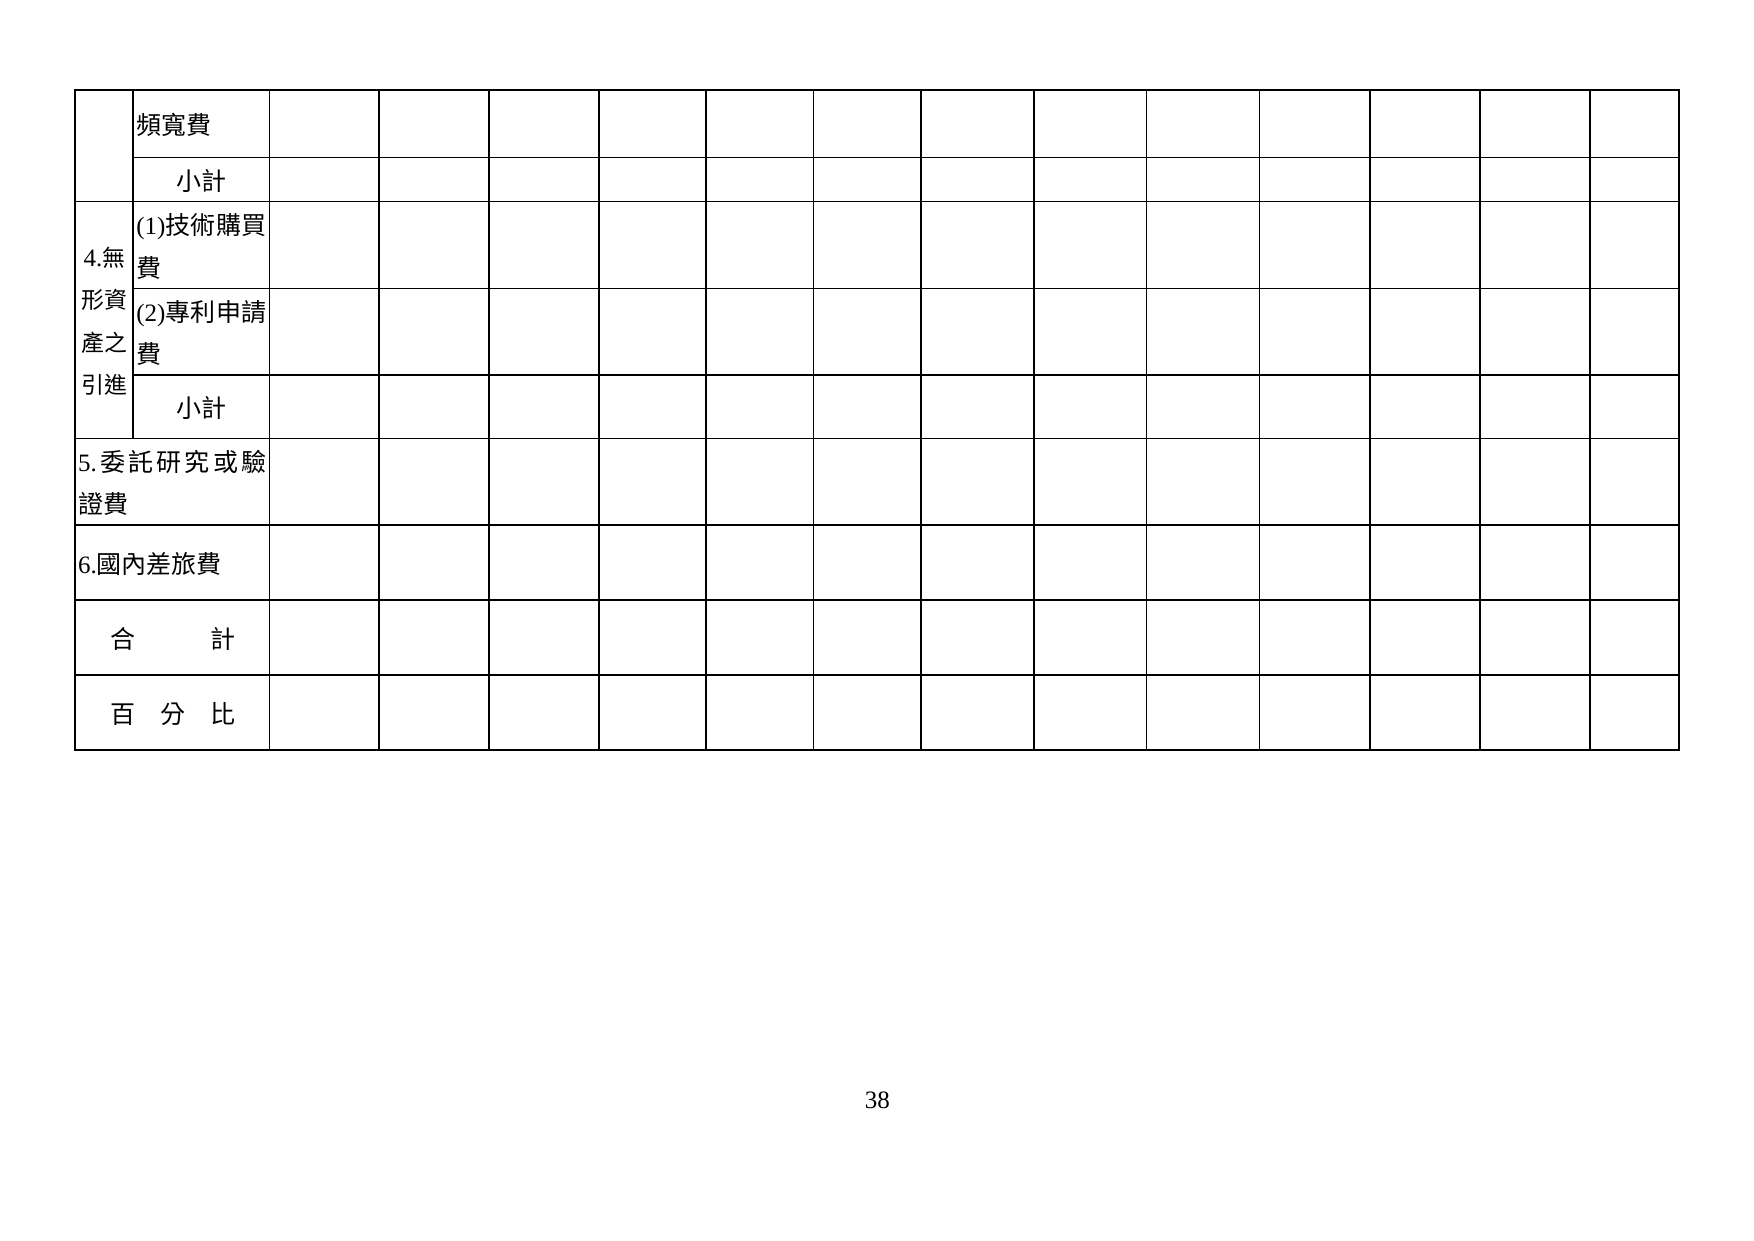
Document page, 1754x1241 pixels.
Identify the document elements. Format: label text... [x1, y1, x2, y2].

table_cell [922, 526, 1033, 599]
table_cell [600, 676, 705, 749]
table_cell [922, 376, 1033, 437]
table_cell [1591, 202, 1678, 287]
table_cell [1371, 158, 1479, 201]
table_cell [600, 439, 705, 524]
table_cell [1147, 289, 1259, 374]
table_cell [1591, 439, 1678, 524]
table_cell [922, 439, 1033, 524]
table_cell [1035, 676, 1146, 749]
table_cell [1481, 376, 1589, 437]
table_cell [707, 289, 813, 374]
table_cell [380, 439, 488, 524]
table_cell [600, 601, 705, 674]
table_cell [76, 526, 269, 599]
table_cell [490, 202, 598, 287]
table_cell [270, 91, 378, 157]
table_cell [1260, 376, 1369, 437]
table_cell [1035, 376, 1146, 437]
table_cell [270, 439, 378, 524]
table_cell [600, 91, 705, 157]
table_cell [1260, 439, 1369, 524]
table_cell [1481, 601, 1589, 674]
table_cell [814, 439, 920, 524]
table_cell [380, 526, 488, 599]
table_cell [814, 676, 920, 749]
table_cell [814, 158, 920, 201]
table_cell [922, 91, 1033, 157]
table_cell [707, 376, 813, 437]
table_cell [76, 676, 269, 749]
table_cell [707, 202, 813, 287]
table_cell [1260, 158, 1369, 201]
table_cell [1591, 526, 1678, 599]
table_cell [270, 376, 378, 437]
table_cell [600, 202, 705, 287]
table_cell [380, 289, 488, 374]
table_cell [600, 158, 705, 201]
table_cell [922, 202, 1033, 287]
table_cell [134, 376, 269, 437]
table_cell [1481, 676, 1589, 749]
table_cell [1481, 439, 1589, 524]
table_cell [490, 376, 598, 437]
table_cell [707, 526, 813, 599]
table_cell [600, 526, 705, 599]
table_cell [1035, 158, 1146, 201]
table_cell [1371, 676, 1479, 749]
table_cell [380, 158, 488, 201]
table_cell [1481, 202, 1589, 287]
table_cell [490, 158, 598, 201]
table_cell [270, 202, 378, 287]
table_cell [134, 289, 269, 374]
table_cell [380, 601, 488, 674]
table_cell [1371, 91, 1479, 157]
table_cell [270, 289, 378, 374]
table_cell 小計 [134, 158, 269, 201]
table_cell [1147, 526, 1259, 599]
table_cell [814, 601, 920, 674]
table_cell [814, 91, 920, 157]
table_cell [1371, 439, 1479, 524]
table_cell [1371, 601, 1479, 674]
table_cell [707, 91, 813, 157]
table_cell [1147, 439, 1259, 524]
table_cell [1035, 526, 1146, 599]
table_cell [1147, 91, 1259, 157]
table_cell [490, 91, 598, 157]
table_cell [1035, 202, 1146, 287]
table_cell [1260, 91, 1369, 157]
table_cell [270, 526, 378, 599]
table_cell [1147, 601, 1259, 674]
table_cell [1147, 158, 1259, 201]
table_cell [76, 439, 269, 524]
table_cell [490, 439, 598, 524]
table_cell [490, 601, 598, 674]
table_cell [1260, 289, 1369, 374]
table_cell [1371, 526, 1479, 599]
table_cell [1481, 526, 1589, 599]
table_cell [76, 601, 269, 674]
table_cell [1591, 158, 1678, 201]
table_cell (1)技術購買費 [134, 202, 269, 287]
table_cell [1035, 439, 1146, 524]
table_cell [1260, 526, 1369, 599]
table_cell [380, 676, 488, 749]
table_cell 頻寬費 [134, 91, 269, 157]
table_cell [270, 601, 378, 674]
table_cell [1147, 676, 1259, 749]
table_cell [1035, 91, 1146, 157]
table_cell [707, 158, 813, 201]
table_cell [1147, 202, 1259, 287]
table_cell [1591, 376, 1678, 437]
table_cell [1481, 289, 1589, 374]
table_cell [1591, 91, 1678, 157]
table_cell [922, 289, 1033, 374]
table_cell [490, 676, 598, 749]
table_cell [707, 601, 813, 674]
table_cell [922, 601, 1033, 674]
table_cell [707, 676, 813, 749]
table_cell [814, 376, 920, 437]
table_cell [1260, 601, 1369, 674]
table_cell [1481, 158, 1589, 201]
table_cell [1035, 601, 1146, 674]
table_cell [1481, 91, 1589, 157]
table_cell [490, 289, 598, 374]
table_cell 4.無形資產之引進 [76, 202, 132, 437]
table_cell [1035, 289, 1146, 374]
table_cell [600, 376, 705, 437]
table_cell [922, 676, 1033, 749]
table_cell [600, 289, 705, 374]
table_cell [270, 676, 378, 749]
table_cell [380, 91, 488, 157]
table_cell [922, 158, 1033, 201]
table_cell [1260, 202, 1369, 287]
table_cell [270, 158, 378, 201]
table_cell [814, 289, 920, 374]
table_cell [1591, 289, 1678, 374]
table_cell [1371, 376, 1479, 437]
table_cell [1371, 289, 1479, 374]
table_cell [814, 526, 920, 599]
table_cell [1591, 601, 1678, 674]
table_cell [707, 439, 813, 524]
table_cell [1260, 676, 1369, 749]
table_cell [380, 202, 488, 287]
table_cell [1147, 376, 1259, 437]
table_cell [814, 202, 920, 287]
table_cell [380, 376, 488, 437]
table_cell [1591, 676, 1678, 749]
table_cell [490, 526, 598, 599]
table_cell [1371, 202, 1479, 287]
